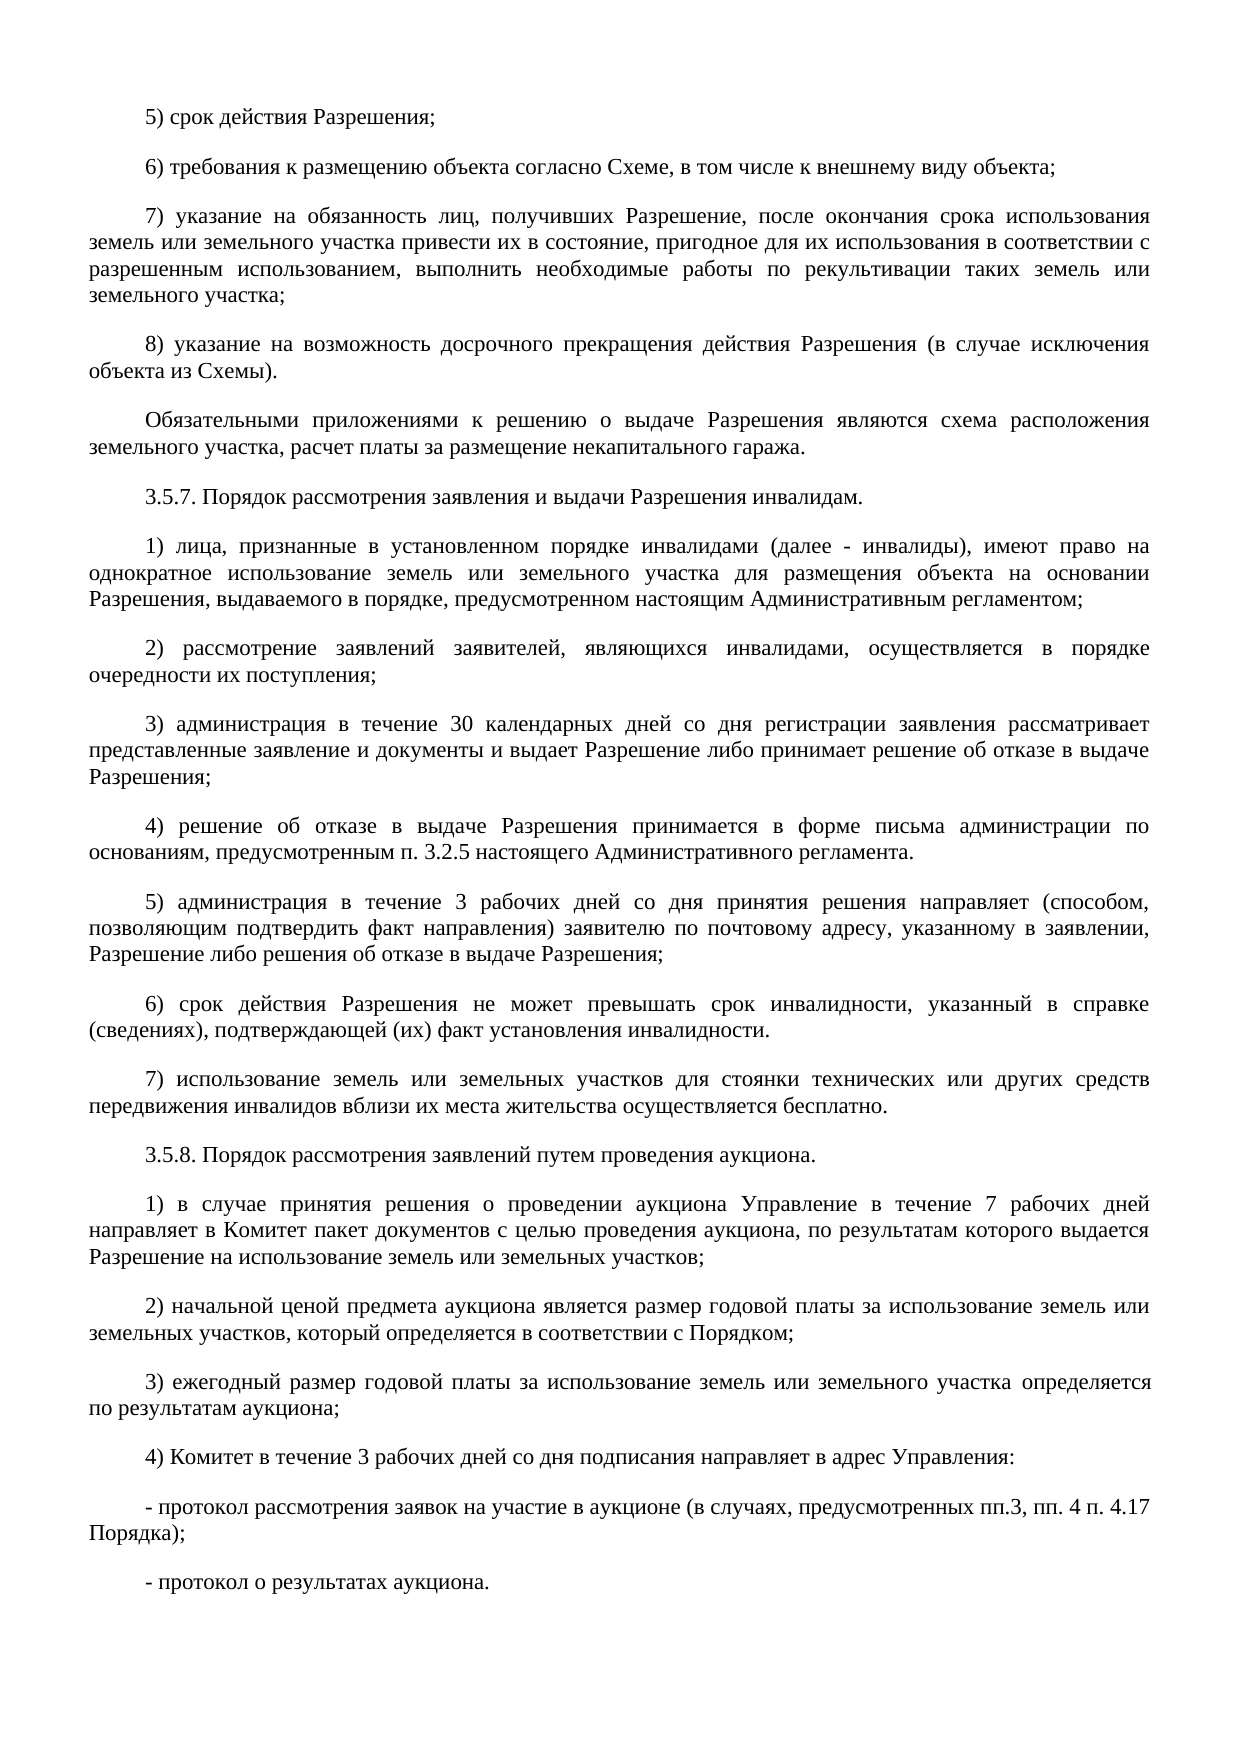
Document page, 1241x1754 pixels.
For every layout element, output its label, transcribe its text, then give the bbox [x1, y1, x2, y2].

text 4) Комитет в течение 3 рабочих дней со дня подписания направляет в адрес Управления: [88, 1443, 1152, 1470]
text Обязательными приложениями к решению о выдаче Разрешения являются схема расположения земельного участка, расчет платы за размещение некапитального гаража. [88, 406, 1152, 460]
text 2) начальной ценой предмета аукциона является размер годовой платы за использование земель или земельных участков, который определяется в соответствии с Порядком; [88, 1292, 1152, 1345]
text 6) срок действия Разрешения не может превышать срок инвалидности, указанный в справке (сведениях), подтверждающей (их) факт установления инвалидности. [88, 990, 1152, 1042]
text 3) ежегодный размер годовой платы за использование земель или земельного участка определяется по результатам аукциона; [88, 1368, 1152, 1421]
text 7) указание на обязанность лиц, получивших Разрешение, после окончания срока использования земель или земельного участка привести их в состояние, пригодное для их использования в соответствии с разрешенным использованием, выполнить необходимые работы по рекультивации таких земель или земельного участка; [88, 202, 1152, 307]
text - протокол о результатах аукциона. [88, 1568, 1152, 1595]
text 6) требования к размещению объекта согласно Схеме, в том числе к внешнему виду объекта; [88, 153, 1152, 179]
text 1) лица, признанные в установленном порядке инвалидами (далее - инвалиды), имеют право на однократное использование земель или земельного участка для размещения объекта на основании Разрешения, выдаваемого в порядке, предусмотренном настоящим Административным регламентом; [88, 532, 1152, 612]
text - протокол рассмотрения заявок на участие в аукционе (в случаях, предусмотренных пп.3, пп. 4 п. 4.17 Порядка); [88, 1493, 1152, 1545]
text 1) в случае принятия решения о проведении аукциона Управление в течение 7 рабочих дней направляет в Комитет пакет документов с целью проведения аукциона, по результатам которого выдается Разрешение на использование земель или земельных участков; [88, 1190, 1152, 1269]
text 3) администрация в течение 30 календарных дней со дня регистрации заявления рассматривает представленные заявление и документы и выдает Разрешение либо принимает решение об отказе в выдаче Разрешения; [88, 710, 1152, 789]
text 5) администрация в течение 3 рабочих дней со дня принятия решения направляет (способом, позволяющим подтвердить факт направления) заявителю по почтовому адресу, указанному в заявлении, Разрешение либо решения об отказе в выдаче Разрешения; [88, 888, 1152, 967]
text 5) срок действия Разрешения; [88, 103, 1152, 130]
text 3.5.7. Порядок рассмотрения заявления и выдачи Разрешения инвалидам. [88, 483, 1152, 509]
text 3.5.8. Порядок рассмотрения заявлений путем проведения аукциона. [88, 1141, 1152, 1167]
text 8) указание на возможность досрочного прекращения действия Разрешения (в случае исключения объекта из Схемы). [88, 330, 1152, 383]
text 4) решение об отказе в выдаче Разрешения принимается в форме письма администрации по основаниям, предусмотренным п. 3.2.5 настоящего Административного регламента. [88, 812, 1152, 865]
text 2) рассмотрение заявлений заявителей, являющихся инвалидами, осуществляется в порядке очередности их поступления; [88, 634, 1152, 687]
text 7) использование земель или земельных участков для стоянки технических или других средств передвижения инвалидов вблизи их места жительства осуществляется бесплатно. [88, 1065, 1152, 1118]
